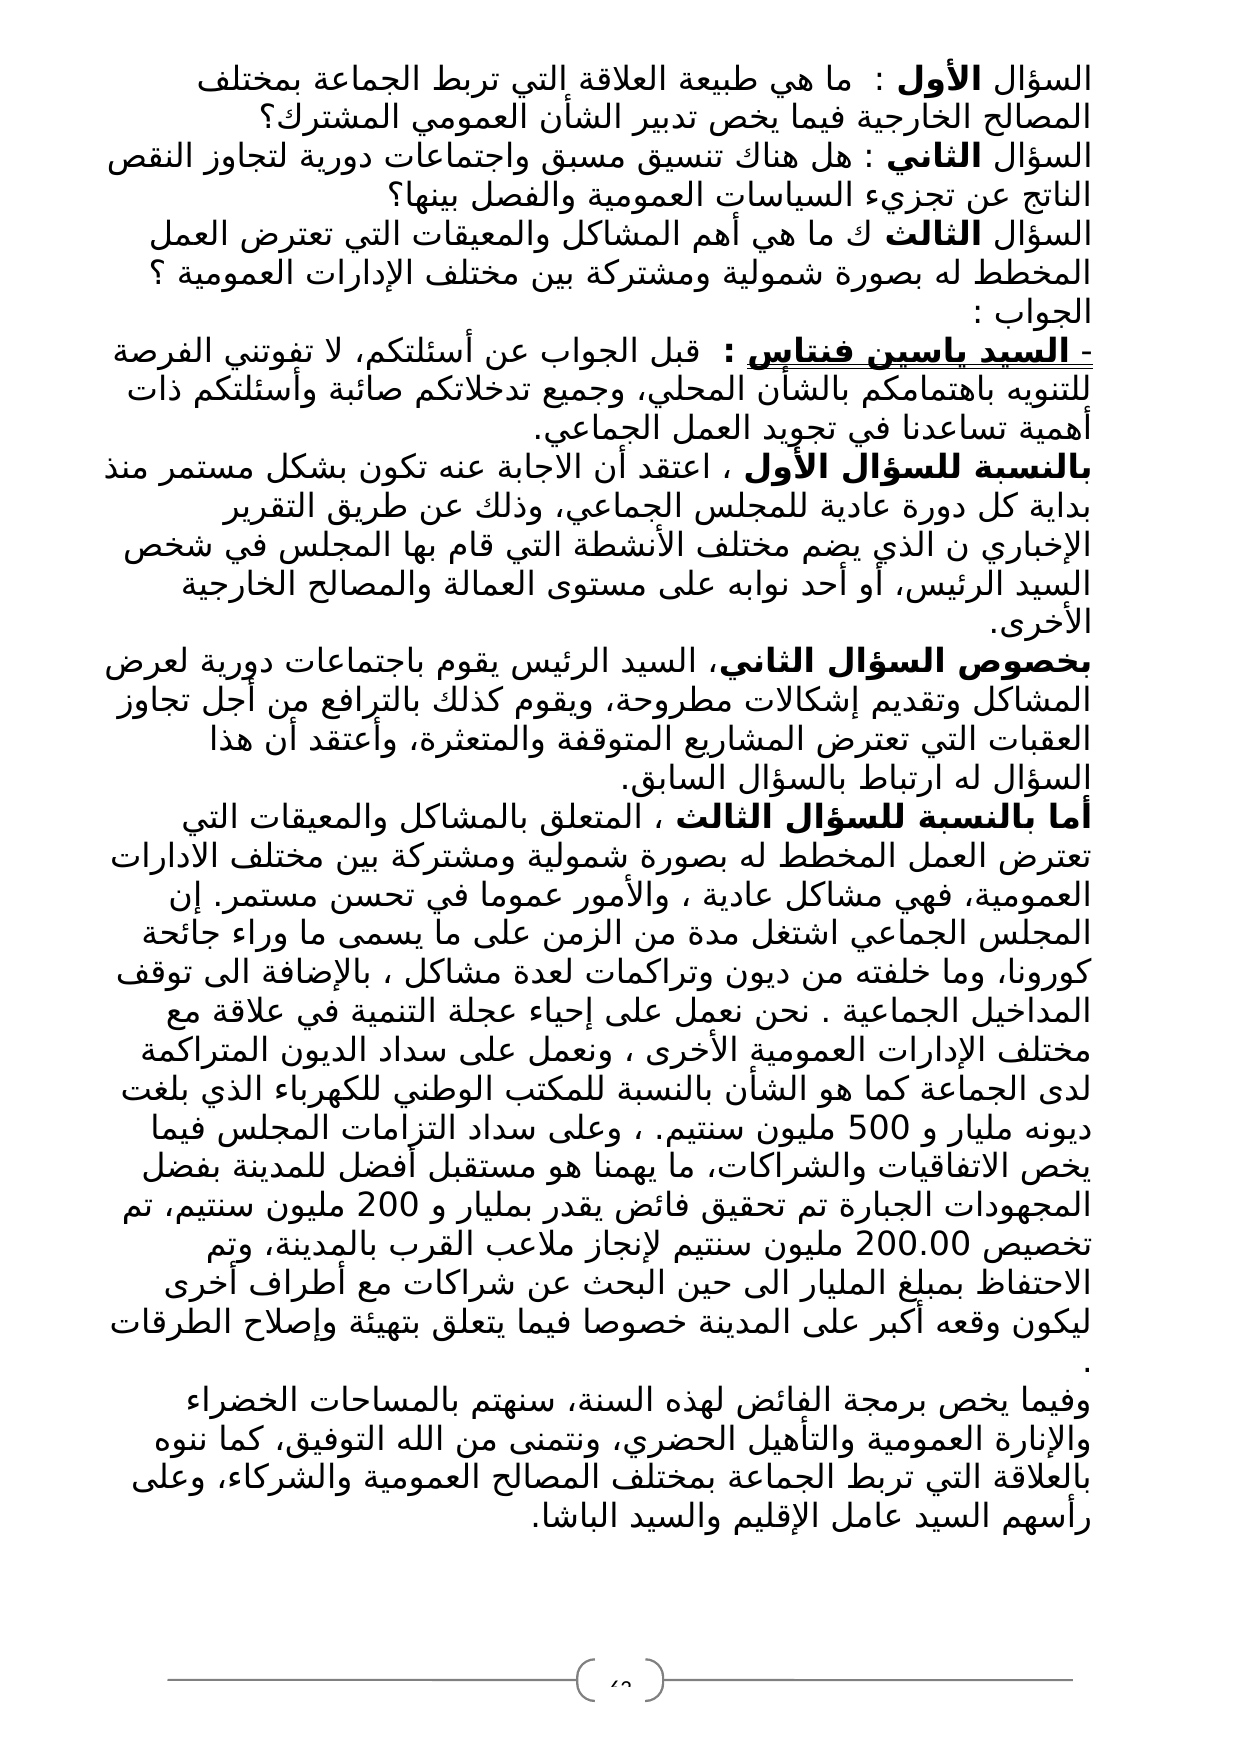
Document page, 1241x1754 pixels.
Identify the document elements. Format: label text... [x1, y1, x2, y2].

text الجواب : [103, 292, 1093, 331]
text السؤال الأول : ما هي طبيعة العلاقة التي تربط الجماعة بمختلف المصالح الخارجية فيما يخص تدبير الشأن العمومي المشترك؟ [103, 59, 1093, 137]
text بخصوص السؤال الثاني، السيد الرئيس يقوم باجتماعات دورية لعرض المشاكل وتقديم إشكالات مطروحة، ويقوم كذلك بالترافع من أجل تجاوز العقبات التي تعترض المشاريع المتوقفة والمتعثرة، وأعتقد أن هذا السؤال له ارتباط بالسؤال السابق. [103, 642, 1093, 797]
text السؤال الثالث ك ما هي أهم المشاكل والمعيقات التي تعترض العمل المخطط له بصورة شمولية ومشتركة بين مختلف الإدارات العمومية ؟ [103, 214, 1093, 292]
text بالنسبة للسؤال الأول ، اعتقد أن الاجابة عنه تكون بشكل مستمر منذ بداية كل دورة عادية للمجلس الجماعي، وذلك عن طريق التقرير الإخباري ن الذي يضم مختلف الأنشطة التي قام بها المجلس في شخص السيد الرئيس، أو أحد نوابه على مستوى العمالة والمصالح الخارجية الأخرى. [103, 448, 1093, 642]
text - السيد ياسين فنتاس : قبل الجواب عن أسئلتكم، لا تفوتني الفرصة للتنويه باهتمامكم بالشأن المحلي، وجميع تدخلاتكم صائبة وأسئلتكم ذات أهمية تساعدنا في تجويد العمل الجماعي. [103, 331, 1093, 448]
text السؤال الثاني : هل هناك تنسيق مسبق واجتماعات دورية لتجاوز النقص الناتج عن تجزيء السياسات العمومية والفصل بينها؟ [103, 137, 1093, 214]
text وفيما يخص برمجة الفائض لهذه السنة، سنهتم بالمساحات الخضراء والإنارة العمومية والتأهيل الحضري، ونتمنى من الله التوفيق، كما ننوه بالعلاقة التي تربط الجماعة بمختلف المصالح العمومية والشركاء، وعلى رأسهم السيد عامل الإقليم والسيد الباشا. [103, 1380, 1093, 1536]
text أما بالنسبة للسؤال الثالث ، المتعلق بالمشاكل والمعيقات التي تعترض العمل المخطط له بصورة شمولية ومشتركة بين مختلف الادارات العمومية، فهي مشاكل عادية ، والأمور عموما في تحسن مستمر. إن المجلس الجماعي اشتغل مدة من الزمن على ما يسمى ما وراء جائحة كورونا، وما خلفته من ديون وتراكمات لعدة مشاكل ، بالإضافة الى توقف المداخيل الجماعية . نحن نعمل على إحياء عجلة التنمية في علاقة مع مختلف الإدارات العمومية الأخرى ، ونعمل على سداد الديون المتراكمة لدى الجماعة كما هو الشأن بالنسبة للمكتب الوطني للكهرباء الذي بلغت ديونه مليار و 500 مليون سنتيم. ، وعلى سداد التزامات المجلس فيما يخص الاتفاقيات والشراكات، ما يهمنا هو مستقبل أفضل للمدينة بفضل المجهودات الجبارة تم تحقيق فائض يقدر بمليار و 200 مليون سنتيم، تم تخصيص 200.00 مليون سنتيم لإنجاز ملاعب القرب بالمدينة، وتم الاحتفاظ بمبلغ المليار الى حين البحث عن شراكات مع أطراف أخرى ليكون وقعه أكبر على المدينة خصوصا فيما يتعلق بتهيئة وإصلاح الطرقات . [103, 797, 1093, 1380]
